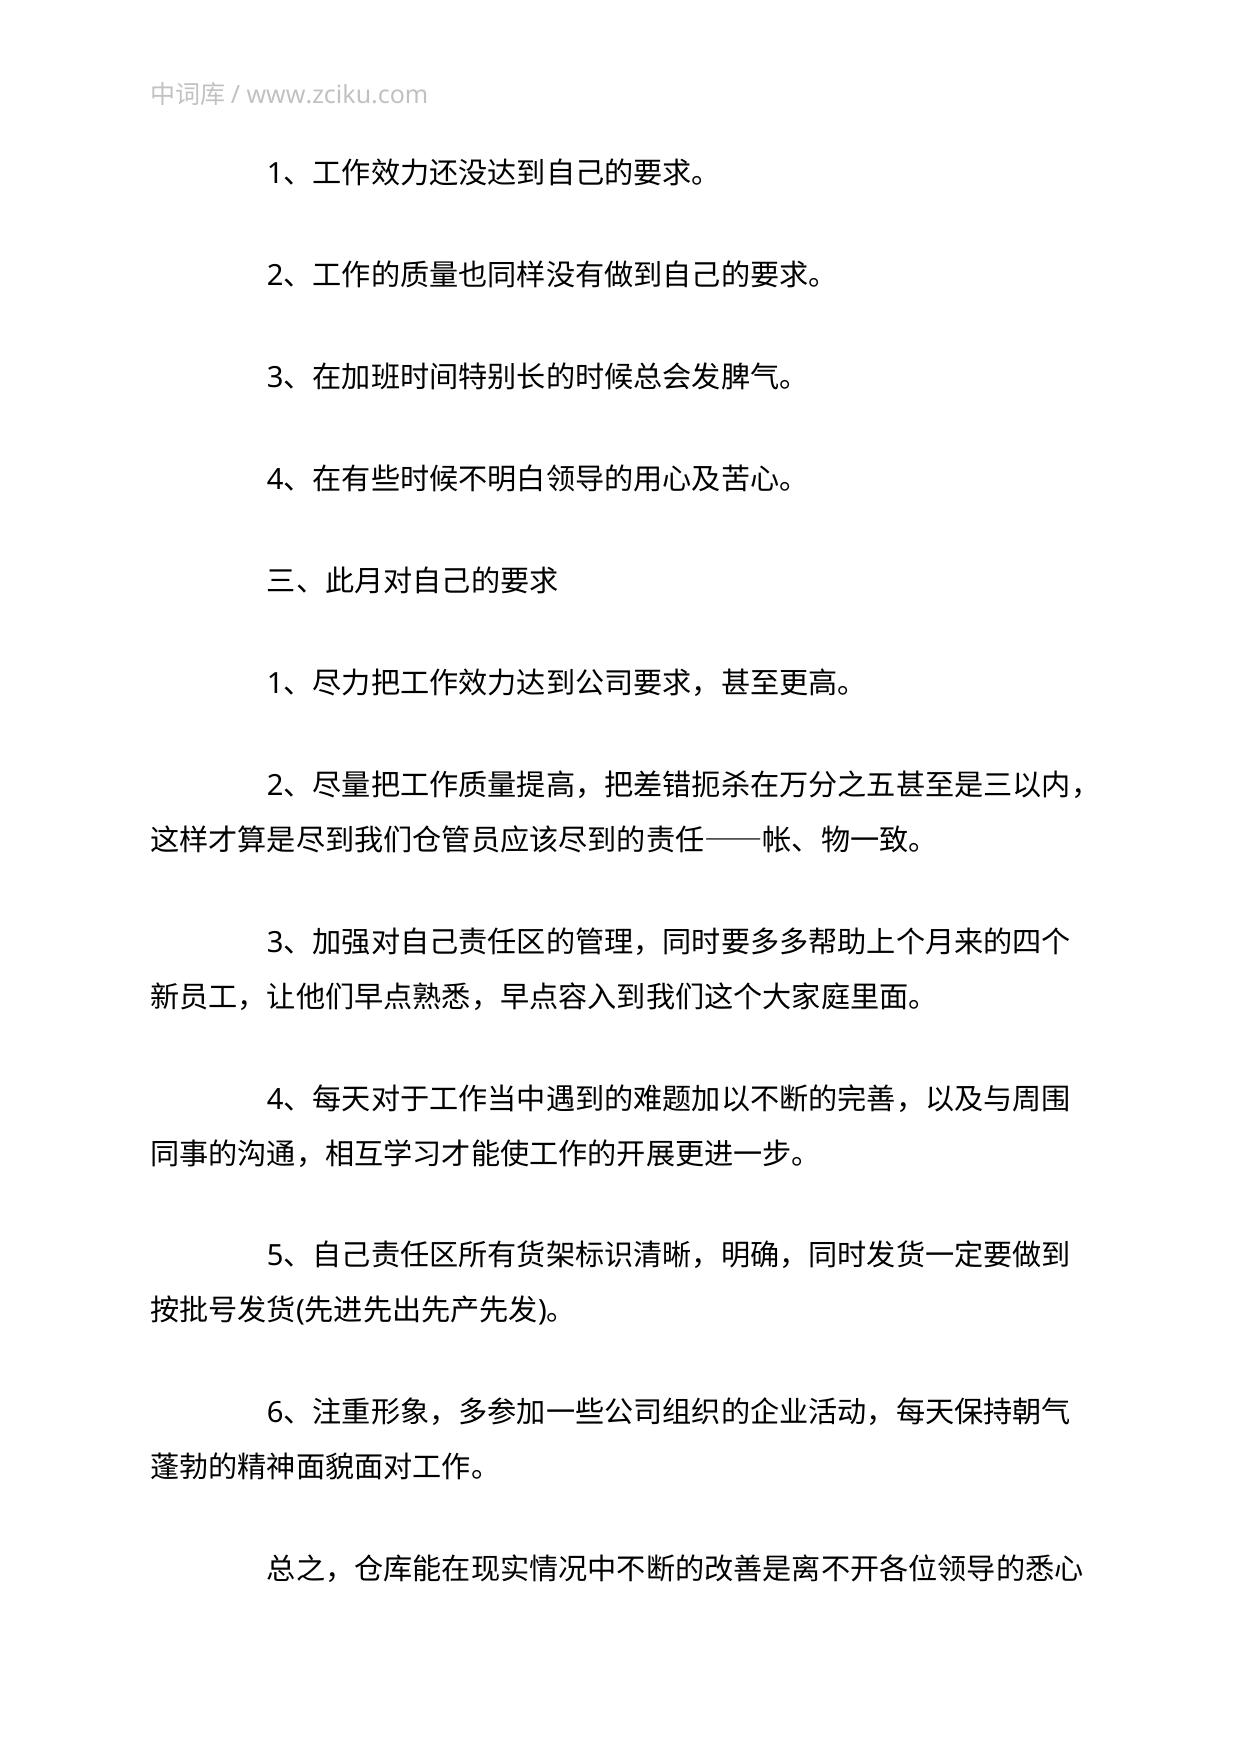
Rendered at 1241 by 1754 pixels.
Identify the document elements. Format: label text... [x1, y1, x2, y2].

text 4、每天对于工作当中遇到的难题加以不断的完善，以及与周围同事的沟通，相互学习才能使工作的开展更进一步。 [150, 1075, 1090, 1172]
text 3、加强对自己责任区的管理，同时要多多帮助上个月来的四个新员工，让他们早点熟悉，早点容入到我们这个大家庭里面。 [150, 918, 1090, 1016]
text 4、在有些时候不明白领导的用心及苦心。 [150, 456, 1090, 498]
text 1、工作效力还没达到自己的要求。 [150, 150, 1090, 192]
text 6、注重形象，多参加一些公司组织的企业活动，每天保持朝气蓬勃的精神面貌面对工作。 [150, 1389, 1090, 1486]
text 5、自己责任区所有货架标识清晰，明确，同时发货一定要做到按批号发货(先进先出先产先发)。 [150, 1232, 1090, 1329]
text 三、此月对自己的要求 [150, 558, 1090, 600]
text 2、尽量把工作质量提高，把差错扼杀在万分之五甚至是三以内，这样才算是尽到我们仓管员应该尽到的责任——帐、物一致。 [150, 762, 1090, 859]
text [150, 1546, 1090, 1588]
text 3、在加班时间特别长的时候总会发脾气。 [150, 354, 1090, 396]
text 1、尽力把工作效力达到公司要求，甚至更高。 [150, 660, 1090, 702]
text 2、工作的质量也同样没有做到自己的要求。 [150, 252, 1090, 294]
